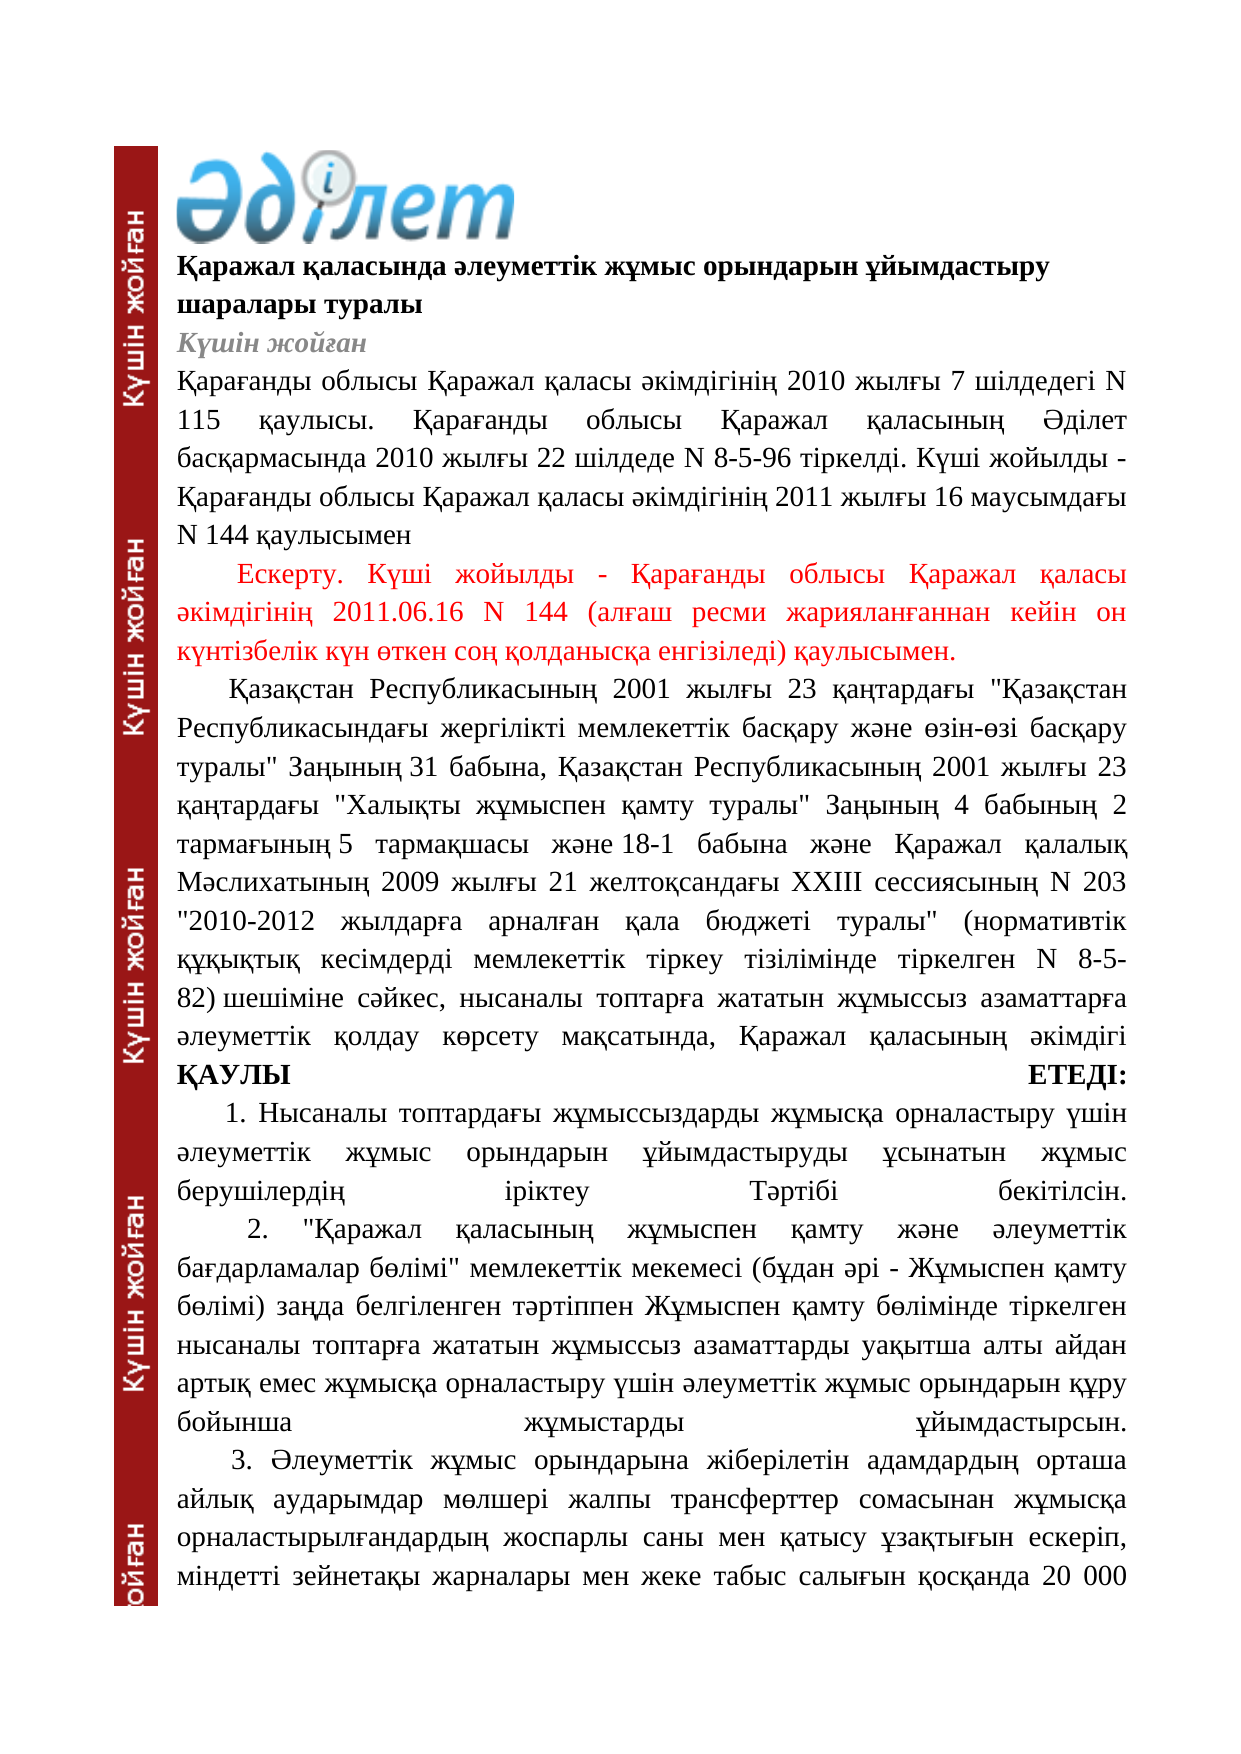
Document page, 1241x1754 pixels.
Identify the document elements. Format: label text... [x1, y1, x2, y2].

picture [114, 320, 158, 325]
picture [114, 358, 158, 363]
text Қарағанды облысы Қаражал қаласы әкімдігінің 2010 жылғы 7 шілдедегі N 115 қаулысы. Қарағанды облысы Қаражал қаласының Әділет басқармасында 2010 жылғы 22 шілдеде N 8-5-96 тіркелді. Күші жойылды - Қарағанды облысы Қаражал қаласы әкімдігінің 2011 жылғы 16 маусымдағы N 144 қаулысымен [112, 363, 1128, 551]
text Қаражал қаласында әлеуметтік жұмыс орындарын ұйымдастыру шаралары туралы [112, 248, 1128, 320]
picture [114, 1592, 158, 1606]
text Күшін жойған [112, 325, 1128, 358]
picture [176, 150, 515, 244]
picture [114, 551, 158, 556]
text Ескерту. Күші жойылды - Қарағанды облысы Қаражал қаласы әкімдігінің 2011.06.16 N 144 (алғаш ресми жарияланғаннан кейін он күнтізбелік күн өткен соң қолданысқа енгізіледі) қаулысымен. [112, 556, 1128, 667]
picture [114, 667, 158, 672]
picture [114, 146, 158, 248]
